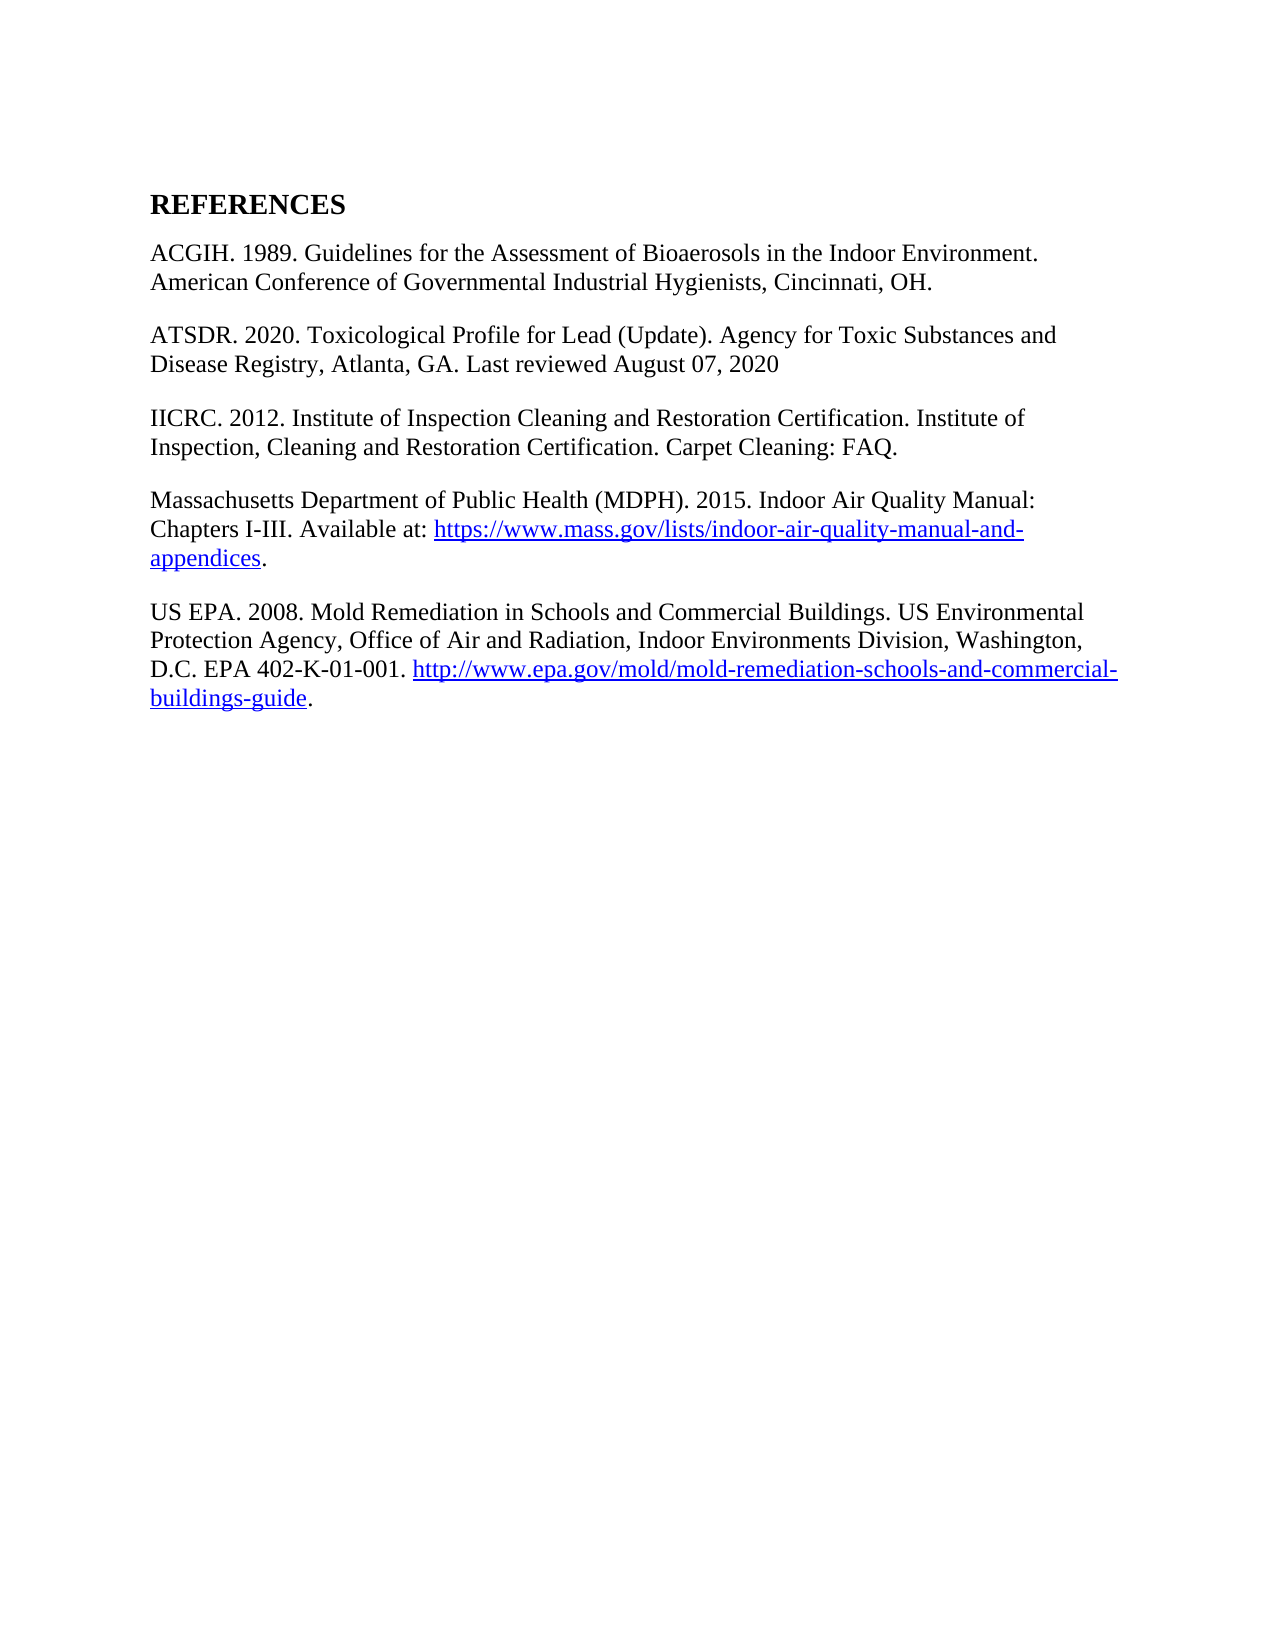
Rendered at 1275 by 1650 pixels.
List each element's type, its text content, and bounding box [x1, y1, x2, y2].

text Massachusetts Department of Public Health (MDPH). 2015. Indoor Air Quality Manual: Chapters I-III. Available at: https://www.mass.gov/lists/indoor-air-quality-manual-and-appendices. [150, 485, 1125, 572]
text ACGIH. 1989. Guidelines for the Assessment of Bioaerosols in the Indoor Environment. American Conference of Governmental Industrial Hygienists, Cincinnati, OH. [150, 238, 1125, 295]
text US EPA. 2008. Mold Remediation in Schools and Commercial Buildings. US Environmental Protection Agency, Office of Air and Radiation, Indoor Environments Division, Washington, D.C. EPA 402-K-01-001. http://www.epa.gov/mold/mold-remediation-schools-and-commercial-buildings-guide. [150, 597, 1125, 712]
text ATSDR. 2020. Toxicological Profile for Lead (Update). Agency for Toxic Substances and Disease Registry, Atlanta, GA. Last reviewed August 07, 2020 [150, 320, 1125, 378]
text IICRC. 2012. Institute of Inspection Cleaning and Restoration Certification. Institute of Inspection, Cleaning and Restoration Certification. Carpet Cleaning: FAQ. [150, 403, 1125, 460]
subtitle REFERENCES [150, 187, 1125, 221]
